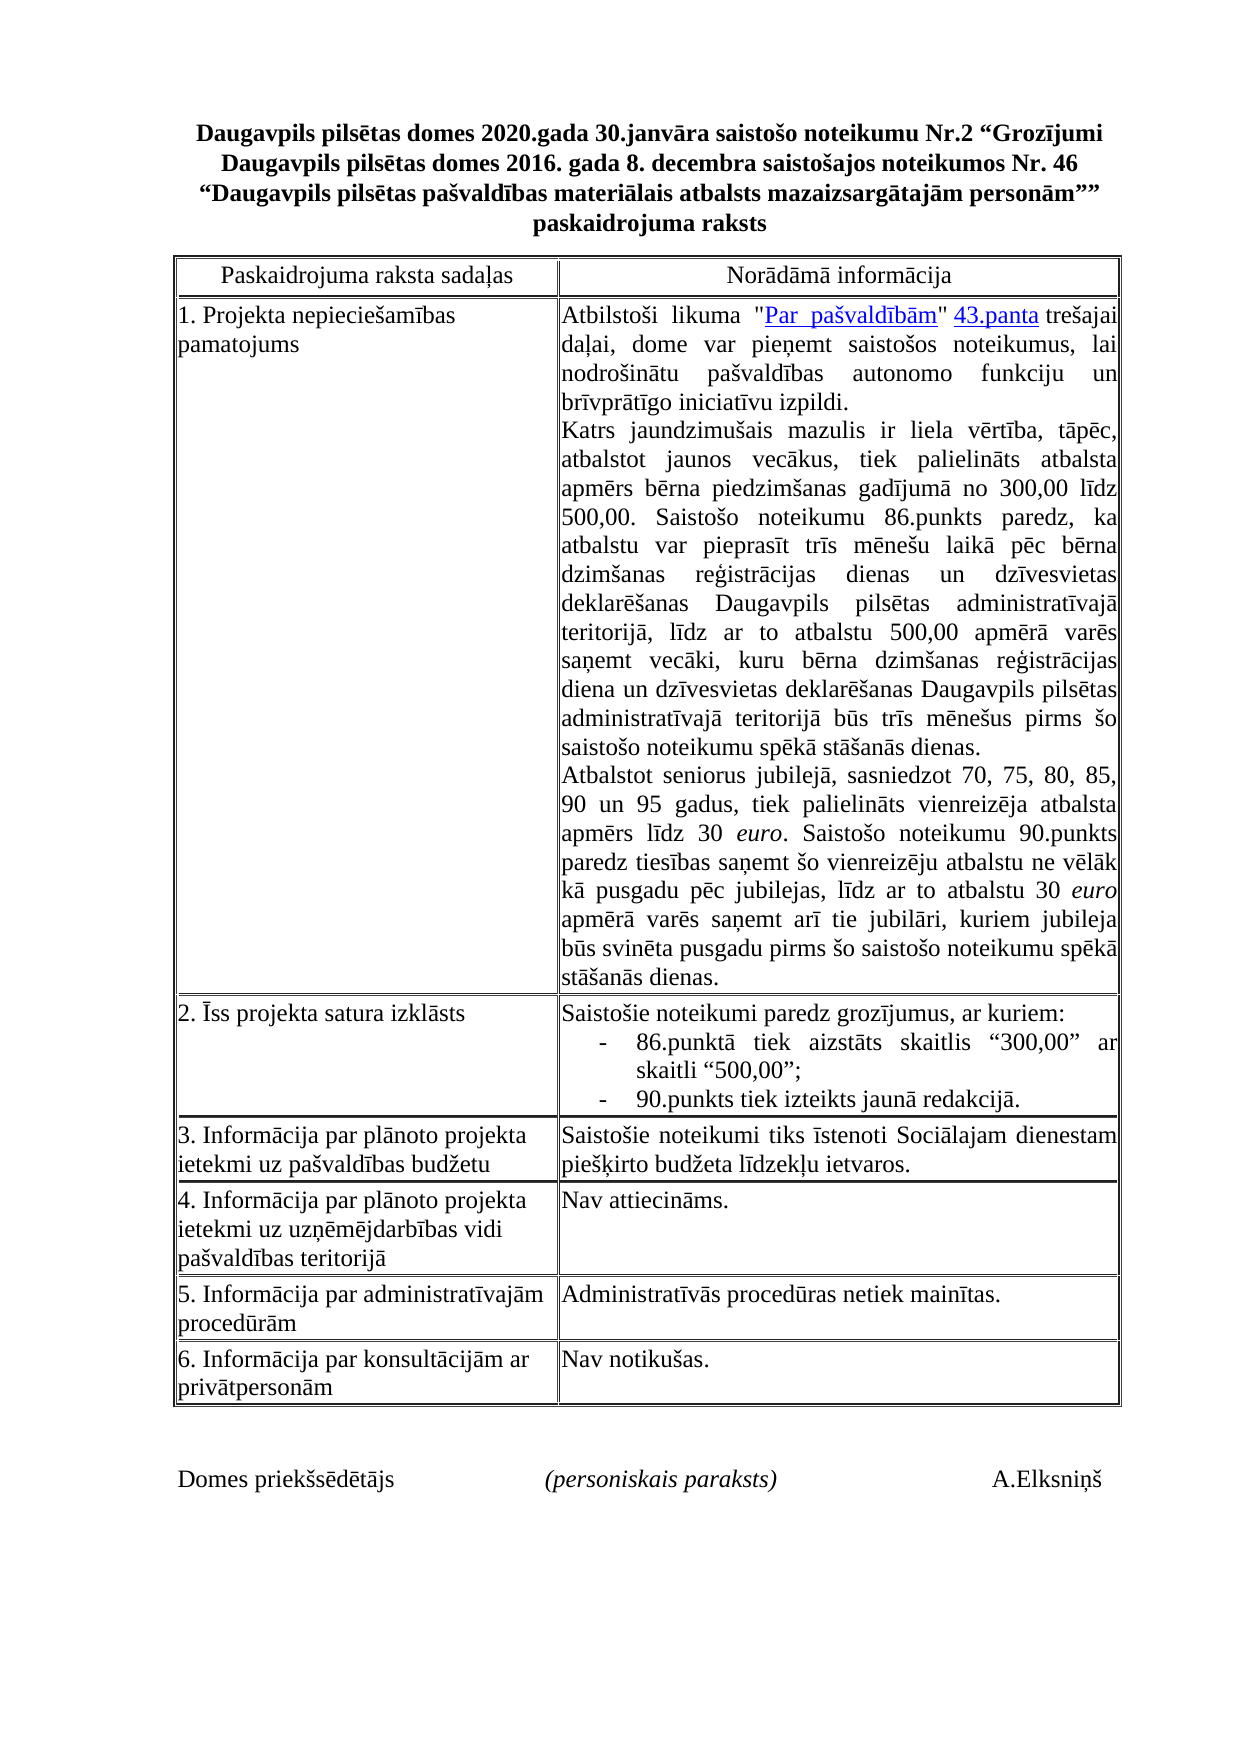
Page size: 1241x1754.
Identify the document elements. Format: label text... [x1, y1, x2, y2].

table_cell Administratīvās procedūras netiek mainītas. [560, 1274, 1119, 1338]
table_cell 1. Projekta nepieciešamības pamatojums [177, 295, 557, 993]
table_cell 4. Informācija par plānoto projekta ietekmi uz uzņēmējdarbības vidi pašvaldības teritorijā [177, 1180, 557, 1273]
table_cell Nav notikušas. [559, 1339, 1119, 1403]
table_cell Saistošie noteikumi tiks īstenoti Sociālajam dienestam piešķirto budžeta līdzekļu ietvaros. [560, 1115, 1118, 1180]
text Daugavpils pilsētas domes 2020.gada 30.janvāra saistošo noteikumu Nr.2 “Grozījumi Daugavpils pilsētas domes 2016. gada 8. decembra saistošajos noteikumos Nr. 46 “Daugavpils pilsētas pašvaldības materiālais atbalsts mazaizsargātajām personām”” paskaidrojuma raksts [177, 118, 1122, 237]
table_header Paskaidrojuma raksta sadaļas [177, 259, 559, 295]
table_cell 3. Informācija par plānoto projekta ietekmi uz pašvaldības budžetu [177, 1115, 557, 1180]
table_cell 6. Informācija par konsultācijām ar privātpersonām [177, 1339, 559, 1403]
table_cell Atbilstoši likuma "Par pašvaldībām" 43.panta trešajai daļai, dome var pieņemt saistošos noteikumus, lai nodrošinātu pašvaldības autonomo funkciju un brīvprātīgo iniciatīvu izpildi. Katrs jaundzimušais mazulis ir liela vērtība, tāpēc, atbalstot jaunos vecākus, tiek palielināts atbalsta apmērs bērna piedzimšanas gadījumā no 300,00 līdz 500,00. Saistošo noteikumu 86.punkts paredz, ka atbalstu var pieprasīt trīs mēnešu laikā pēc bērna dzimšanas reģistrācijas dienas un dzīvesvietas deklarēšanas Daugavpils pilsētas administratīvajā teritorijā, līdz ar to atbalstu 500,00 apmērā varēs saņemt vecāki, kuru bērna dzimšanas reģistrācijas diena un dzīvesvietas deklarēšanas Daugavpils pilsētas administratīvajā teritorijā būs trīs mēnešus pirms šo saistošo noteikumu spēkā stāšanās dienas. Atbalstot seniorus jubilejā, sasniedzot 70, 75, 80, 85, 90 un 95 gadus, tiek palielināts vienreizēja atbalsta apmērs līdz 30 euro. Saistošo noteikumu 90.punkts paredz tiesības saņemt šo vienreizēju atbalstu ne vēlāk kā pusgadu pēc jubilejas, līdz ar to atbalstu 30 euro apmērā varēs saņemt arī tie jubilāri, kuriem jubileja būs svinēta pusgadu pirms šo saistošo noteikumu spēkā stāšanās dienas. [560, 295, 1119, 993]
text Domes priekšsēdētājs (personiskais paraksts) A.Elksniņš [177, 1464, 1122, 1493]
table_header Norādāmā informācija [559, 259, 1118, 295]
table_cell Nav attiecināms. [560, 1180, 1118, 1273]
table_cell Saistošie noteikumi paredz grozījumus, ar kuriem: 86.punktā tiek aizstāts skaitlis “300,00” ar skaitli “500,00”; 90.punkts tiek izteikts jaunā redakcijā. [559, 993, 1120, 1115]
table_cell 5. Informācija par administratīvajām procedūrām [177, 1274, 557, 1338]
table_cell 2. Īss projekta satura izklāsts [175, 993, 559, 1115]
